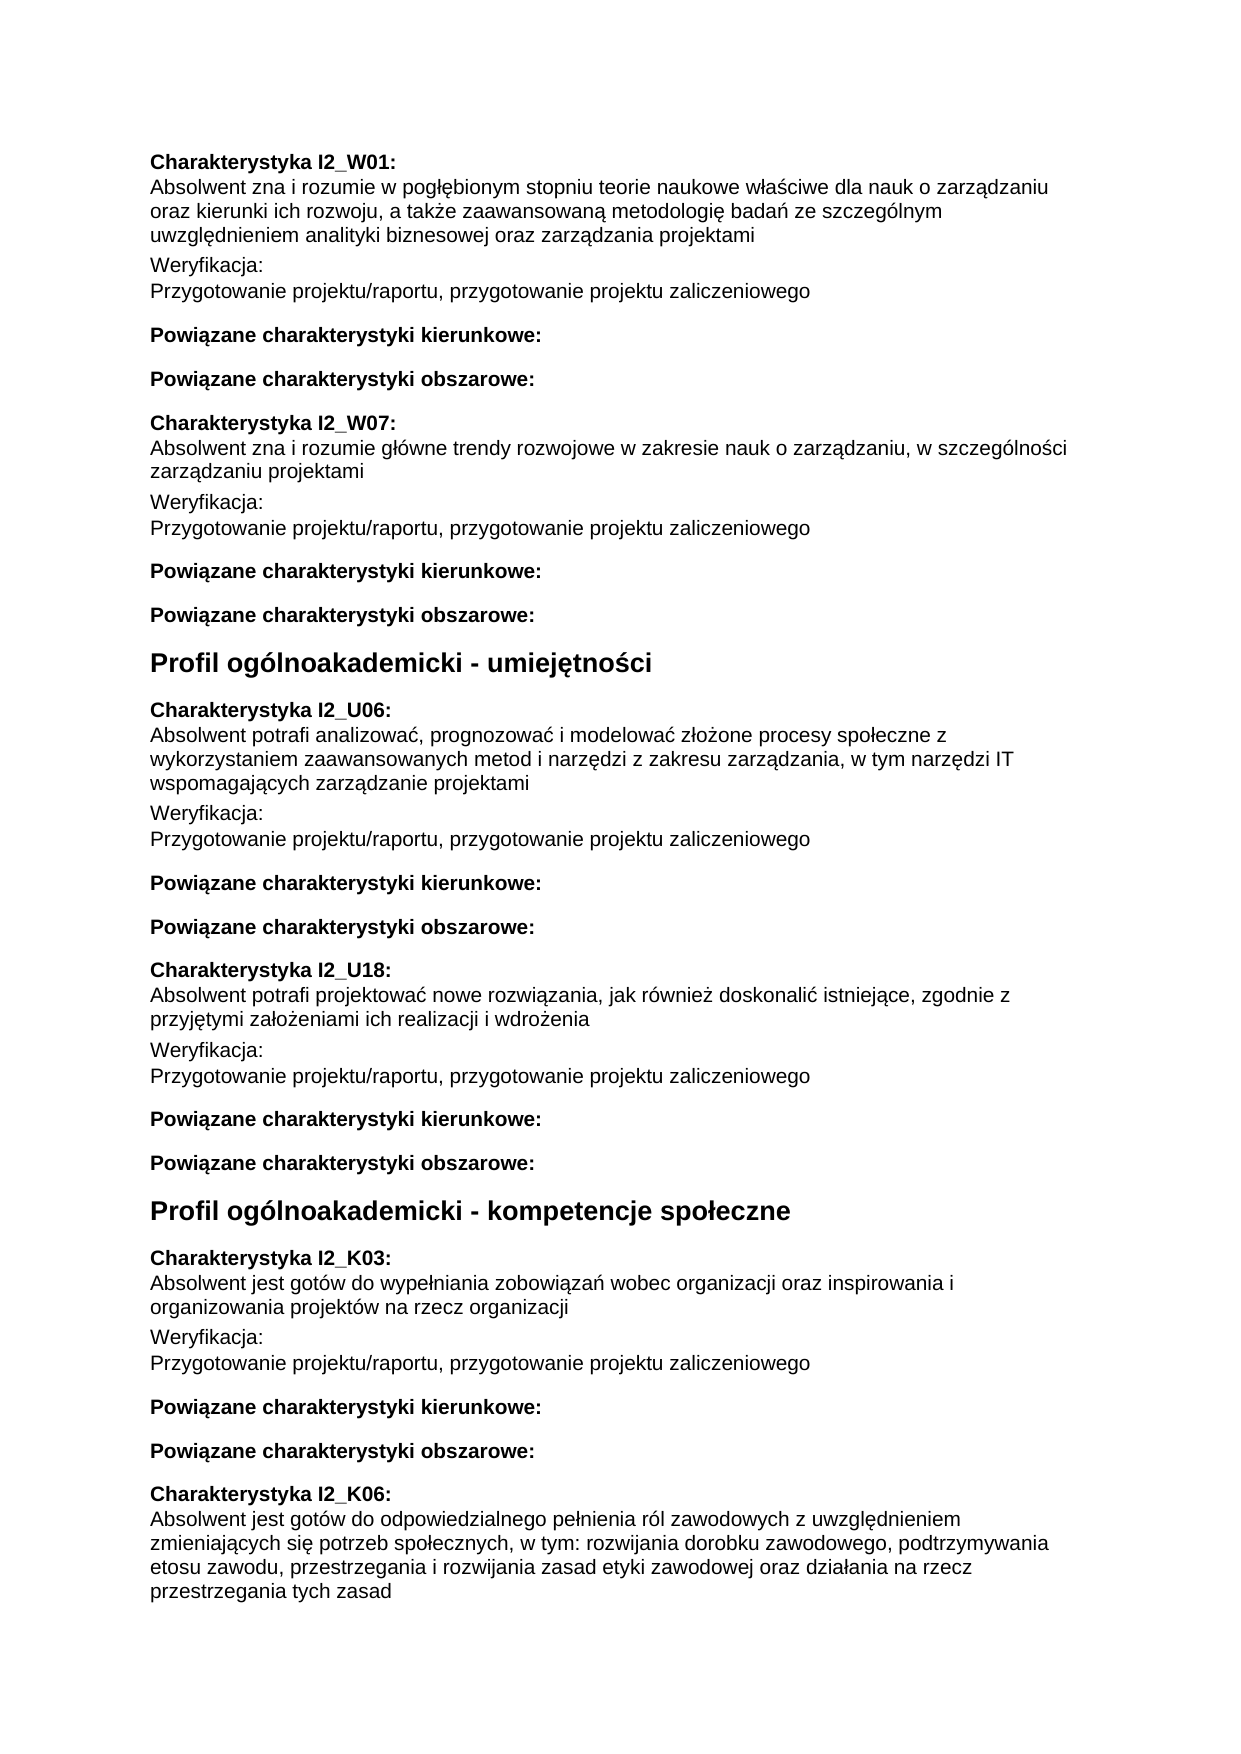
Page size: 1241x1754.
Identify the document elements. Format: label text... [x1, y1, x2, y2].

text Weryfikacja: [150, 253, 1090, 277]
text Przygotowanie projektu/raportu, przygotowanie projektu zaliczeniowego [150, 1063, 1090, 1087]
text Weryfikacja: [150, 1325, 1090, 1349]
text Powiązane charakterystyki obszarowe: [150, 603, 1090, 627]
subtitle Profil ogólnoakademicki - umiejętności [150, 647, 1090, 678]
text Absolwent zna i rozumie główne trendy rozwojowe w zakresie nauk o zarządzaniu, w szczególności zarządzaniu projektami [150, 435, 1090, 483]
text Powiązane charakterystyki kierunkowe: [150, 559, 1090, 583]
text Przygotowanie projektu/raportu, przygotowanie projektu zaliczeniowego [150, 279, 1090, 303]
text Powiązane charakterystyki obszarowe: [150, 1151, 1090, 1175]
text Powiązane charakterystyki kierunkowe: [150, 323, 1090, 347]
text Absolwent potrafi analizować, prognozować i modelować złożone procesy społeczne z wykorzystaniem zaawansowanych metod i narzędzi z zakresu zarządzania, w tym narzędzi IT wspomagających zarządzanie projektami [150, 723, 1090, 795]
text Charakterystyka I2_K03: [150, 1246, 1090, 1270]
text Weryfikacja: [150, 1037, 1090, 1061]
text Powiązane charakterystyki obszarowe: [150, 367, 1090, 391]
text Absolwent jest gotów do odpowiedzialnego pełnienia ról zawodowych z uwzględnieniem zmieniających się potrzeb społecznych, w tym: rozwijania dorobku zawodowego, podtrzymywania etosu zawodu, przestrzegania i rozwijania zasad etyki zawodowej oraz działania na rzecz przestrzegania tych zasad [150, 1507, 1090, 1603]
text Powiązane charakterystyki kierunkowe: [150, 1107, 1090, 1131]
text Absolwent zna i rozumie w pogłębionym stopniu teorie naukowe właściwe dla nauk o zarządzaniu oraz kierunki ich rozwoju, a także zaawansowaną metodologię badań ze szczególnym uwzględnieniem analityki biznesowej oraz zarządzania projektami [150, 175, 1090, 247]
text Charakterystyka I2_K06: [150, 1482, 1090, 1506]
text Powiązane charakterystyki obszarowe: [150, 1438, 1090, 1462]
text Charakterystyka I2_W01: [150, 150, 1090, 174]
text Charakterystyka I2_W07: [150, 410, 1090, 434]
text Charakterystyka I2_U18: [150, 958, 1090, 982]
text Przygotowanie projektu/raportu, przygotowanie projektu zaliczeniowego [150, 1351, 1090, 1375]
text Absolwent potrafi projektować nowe rozwiązania, jak również doskonalić istniejące, zgodnie z przyjętymi założeniami ich realizacji i wdrożenia [150, 983, 1090, 1031]
text Charakterystyka I2_U06: [150, 698, 1090, 722]
text Powiązane charakterystyki kierunkowe: [150, 1395, 1090, 1419]
text Weryfikacja: [150, 489, 1090, 513]
text Weryfikacja: [150, 801, 1090, 825]
subtitle Profil ogólnoakademicki - kompetencje społeczne [150, 1195, 1090, 1226]
text Przygotowanie projektu/raportu, przygotowanie projektu zaliczeniowego [150, 827, 1090, 851]
text Powiązane charakterystyki kierunkowe: [150, 871, 1090, 895]
text Absolwent jest gotów do wypełniania zobowiązań wobec organizacji oraz inspirowania i organizowania projektów na rzecz organizacji [150, 1271, 1090, 1319]
text Powiązane charakterystyki obszarowe: [150, 914, 1090, 938]
text Przygotowanie projektu/raportu, przygotowanie projektu zaliczeniowego [150, 516, 1090, 539]
